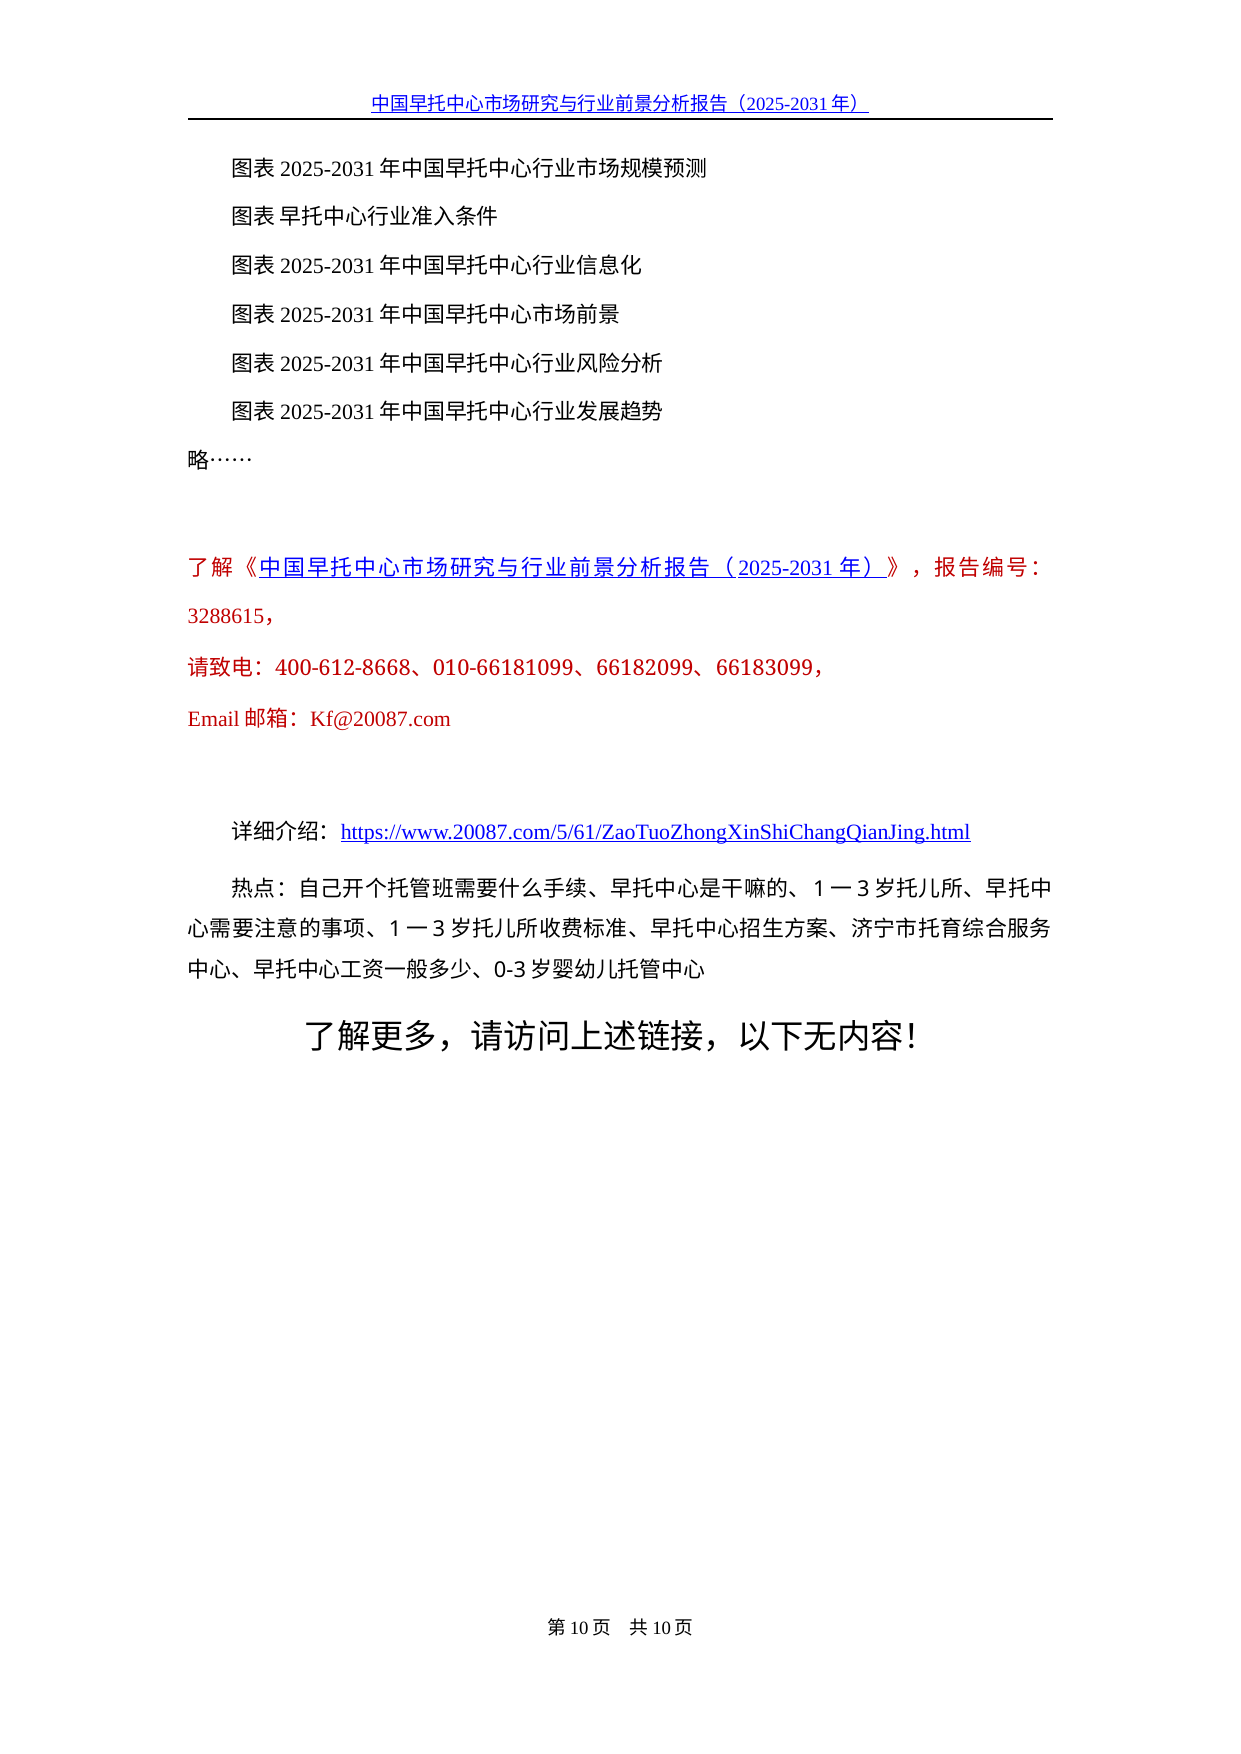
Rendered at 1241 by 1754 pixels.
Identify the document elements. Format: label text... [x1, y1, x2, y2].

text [187, 150, 1053, 475]
text 详细介绍：https://www.20087.com/5/61/ZaoTuoZhongXinShiChangQianJing.html [187, 814, 1053, 846]
text 了解《中国早托中心市场研究与行业前景分析报告（2025-2031年）》，报告编号：3288615， [187, 549, 1053, 630]
text 热点：自己开个托管班需要什么手续、早托中心是干嘛的、1一3岁托儿所、早托中心需要注意的事项、1一3岁托儿所收费标准、早托中心招生方案、济宁市托育综合服务中心、早托中心工资一般多少、0-3岁婴幼儿托管中心 [187, 871, 1053, 984]
text 请致电：400-612-8668、010-66181099、66182099、66183099， [187, 649, 1053, 682]
title 了解更多，请访问上述链接，以下无内容！ [187, 1002, 1053, 1067]
text Email邮箱：Kf@20087.com [187, 701, 1053, 733]
